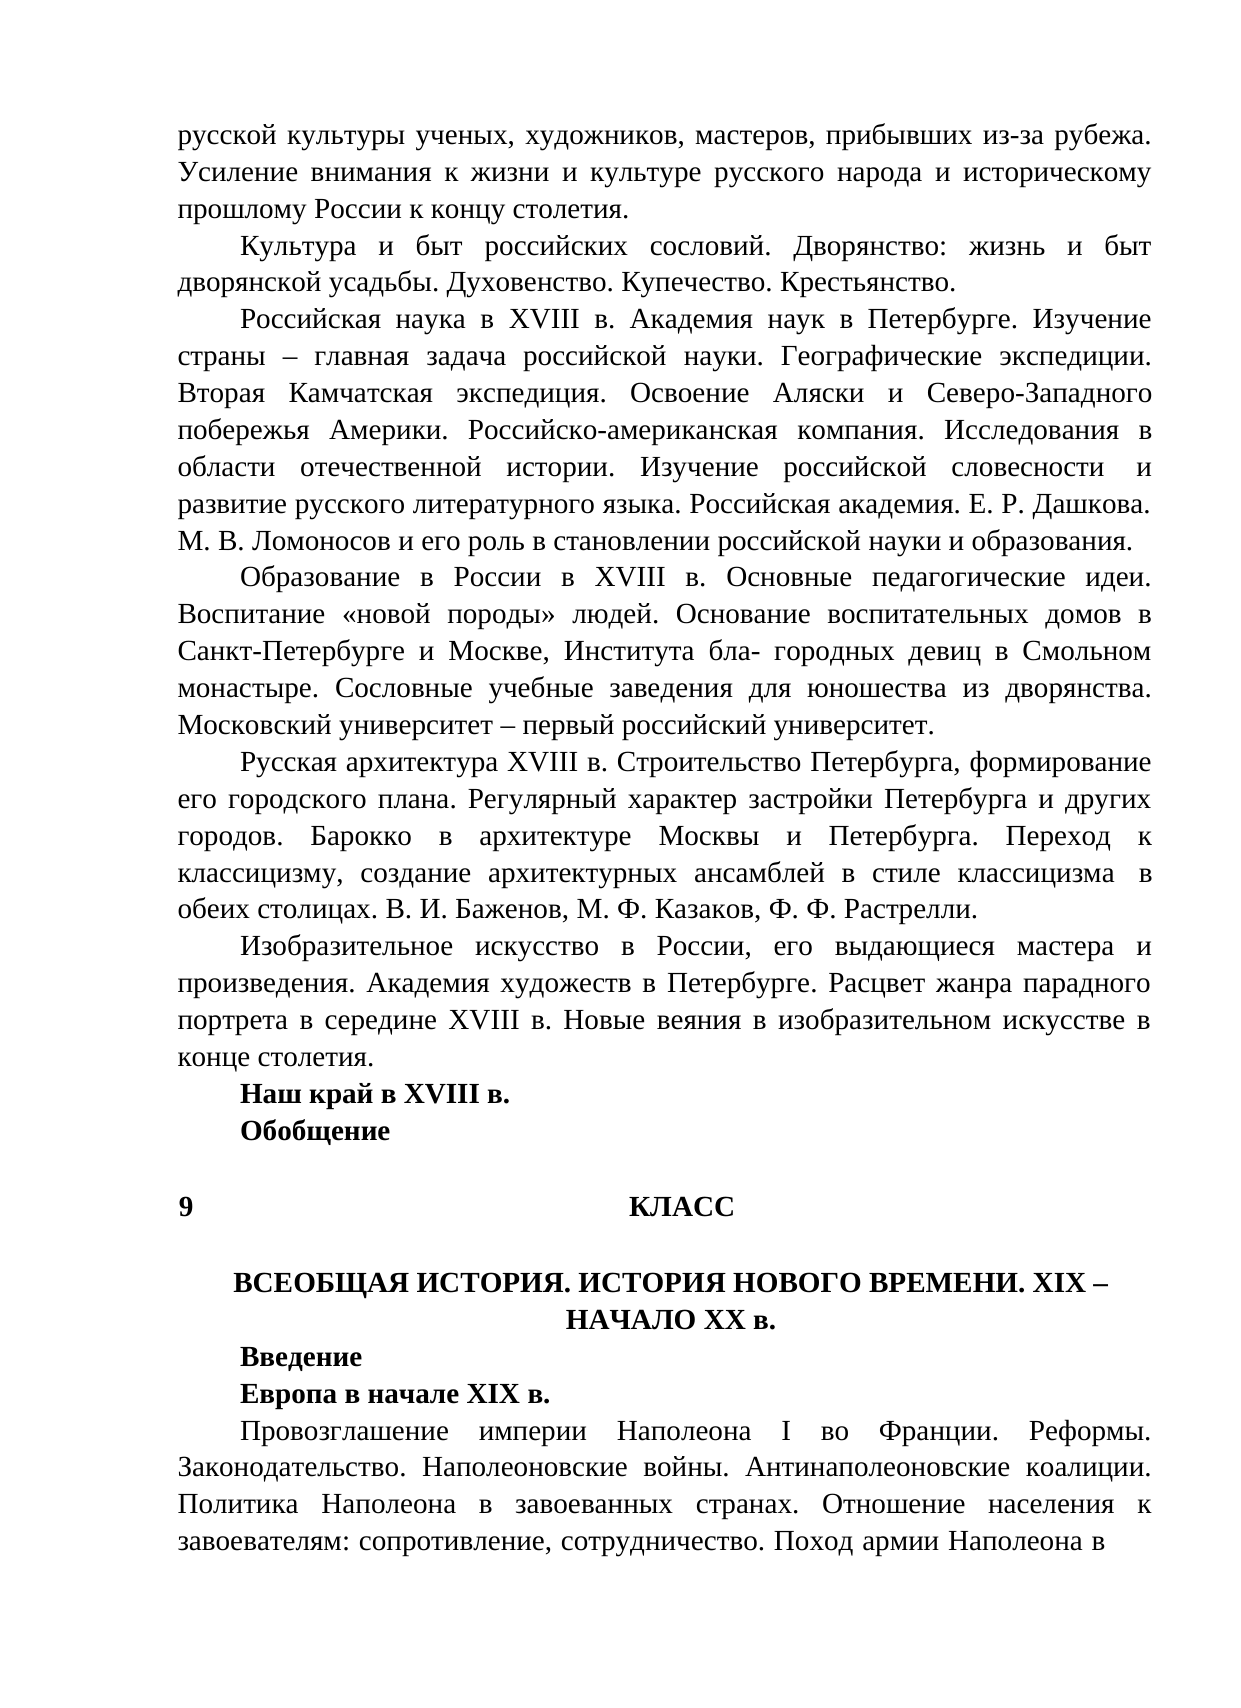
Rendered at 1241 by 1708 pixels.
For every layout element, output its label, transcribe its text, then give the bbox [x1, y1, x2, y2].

text Образование в России в XVIII в. Основные педагогические идеи. Воспитание «новой породы» людей. Основание воспитательных домов в Санкт-Петербурге и Москве, Института бла- городных девиц в Смольном монастыре. Сословные учебные заведения для юношества из дворянства. Московский университет – первый российский университет. [177, 559, 1152, 741]
text Провозглашение империи Наполеона I во Франции. Реформы. Законодательство. Наполеоновские войны. Антинаполеоновские коалиции. Политика Наполеона в завоеванных странах. Отношение населения к завоевателям: сопротивление, сотрудничество. Поход армии Наполеона в [177, 1413, 1152, 1557]
text Российская наука в XVIII в. Академия наук в Петербурге. Изучение страны – главная задача российской науки. Географические экспедиции. Вторая Камчатская экспедиция. Освоение Аляски и Северо-Западного побережья Америки. Российско-американская компания. Исследования в области отечественной истории. Изучение российской словесности и развитие русского литературного языка. Российская академия. Е. Р. Дашкова. М. В. Ломоносов и его роль в становлении российской науки и образования. [177, 301, 1152, 556]
list КЛАСС [178, 1189, 1163, 1223]
text Изобразительное искусство в России, его выдающиеся мастера и произведения. Академия художеств в Петербурге. Расцвет жанра парадного портрета в середине XVIII в. Новые веяния в изобразительном искусстве в конце столетия. [177, 928, 1152, 1073]
text Культура и быт российских сословий. Дворянство: жизнь и быт дворянской усадьбы. Духовенство. Купечество. Крестьянство. [177, 228, 1151, 298]
text Русская архитектура XVIII в. Строительство Петербурга, формирование его городского плана. Регулярный характер застройки Петербурга и других городов. Барокко в архитектуре Москвы и Петербурга. Переход к классицизму, создание архитектурных ансамблей в стиле классицизма в обеих столицах. В. И. Баженов, М. Ф. Казаков, Ф. Ф. Растрелли. [177, 744, 1152, 925]
subtitle Наш край в XVIII в. Обобщение [240, 1076, 512, 1147]
subtitle Европа в начале XIX в. [240, 1376, 1163, 1410]
subtitle ВСЕОБЩАЯ ИСТОРИЯ. ИСТОРИЯ НОВОГО ВРЕМЕНИ. XIX – НАЧАЛО ХХ в. [233, 1265, 1108, 1336]
text Введение [240, 1339, 1163, 1373]
text русской культуры ученых, художников, мастеров, прибывших из-за рубежа. Усиление внимания к жизни и культуре русского народа и историческому прошлому России к концу столетия. [177, 117, 1152, 224]
